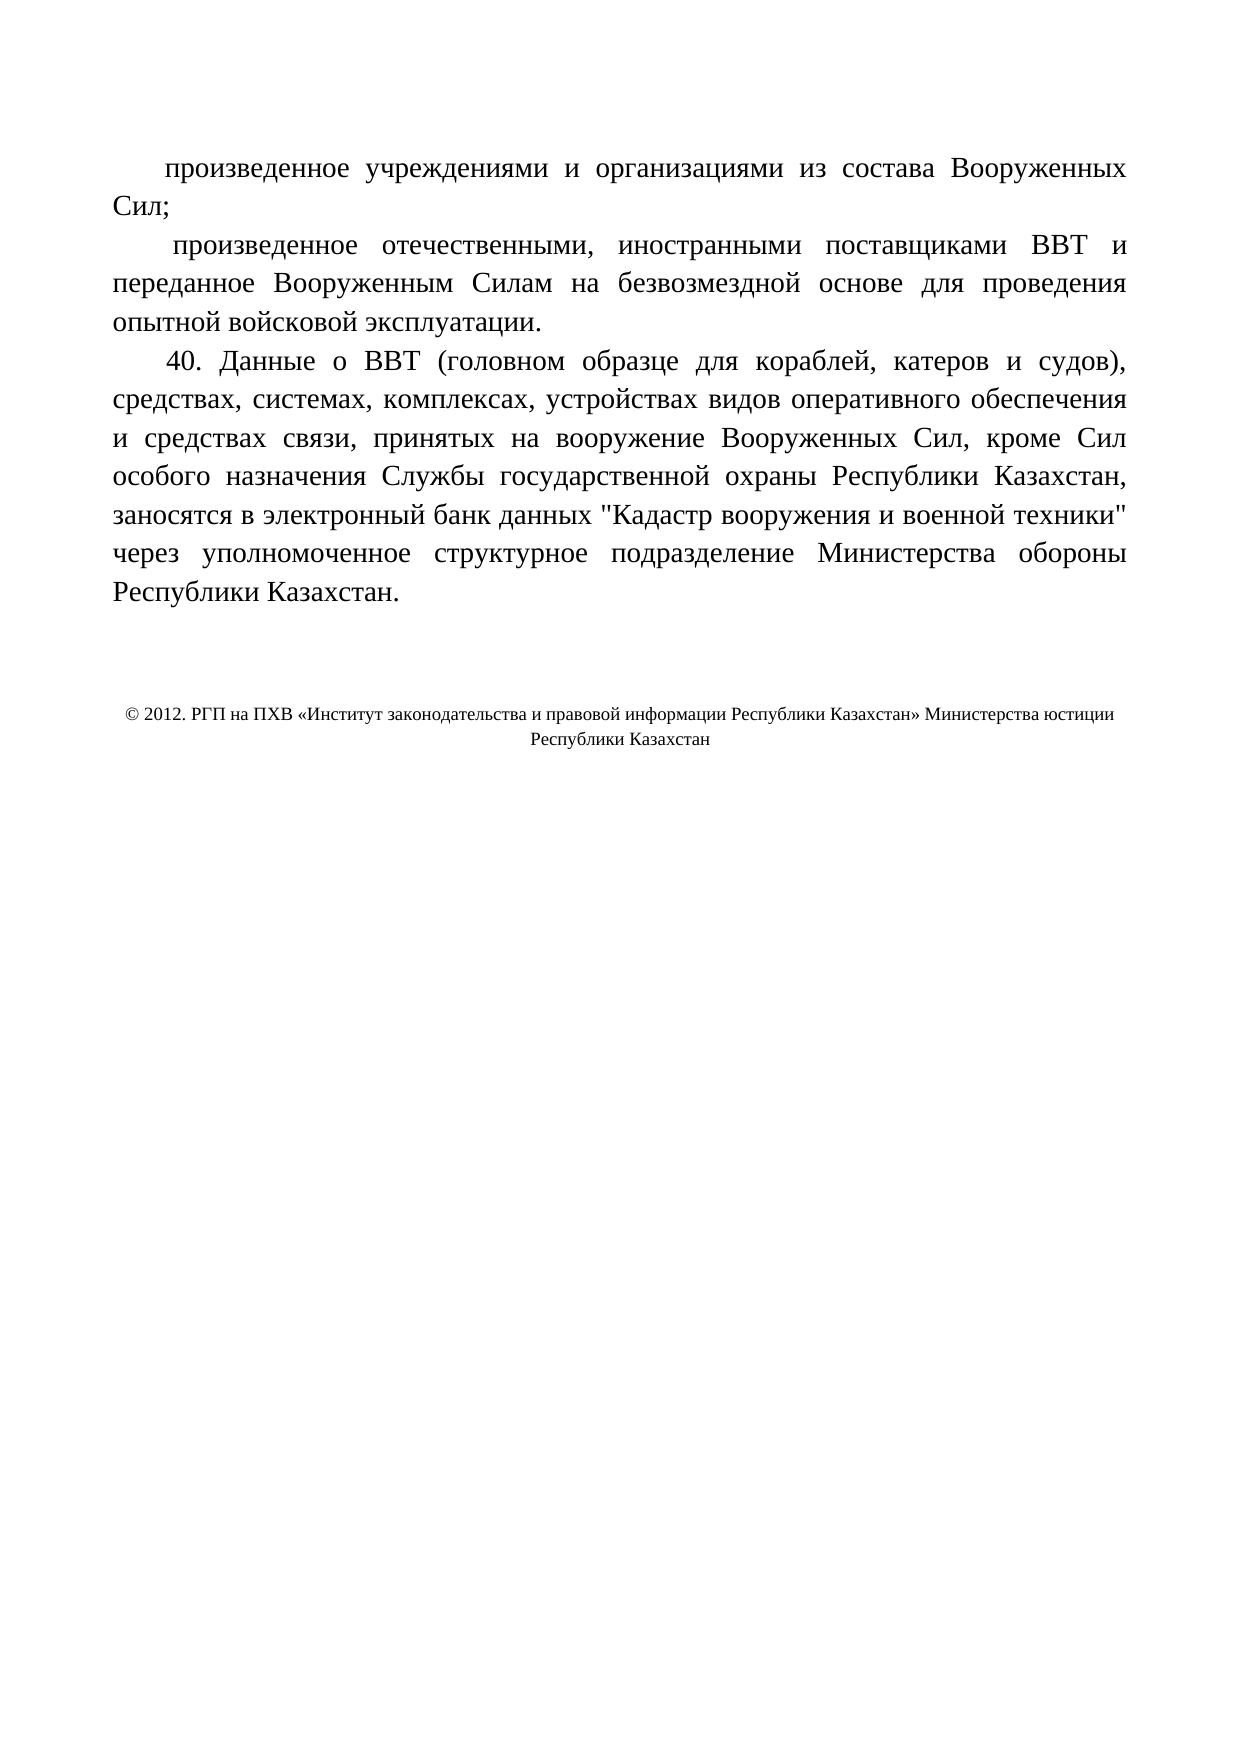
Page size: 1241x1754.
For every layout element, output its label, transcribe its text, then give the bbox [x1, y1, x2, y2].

text 40. Данные о ВВТ (головном образце для кораблей, катеров и судов), средствах, системах, комплексах, устройствах видов оперативного обеспечения и средствах связи, принятых на вооружение Вооруженных Сил, кроме Сил особого назначения Службы государственной охраны Республики Казахстан, заносятся в электронный банк данных "Кадастр вооружения и военной техники" через уполномоченное структурное подразделение Министерства обороны Республики Казахстан. [112, 343, 1128, 607]
text произведенное отечественными, иностранными поставщиками ВВТ и переданное Вооруженным Силам на безвозмездной основе для проведения опытной войсковой эксплуатации. [112, 227, 1128, 338]
text © 2012. РГП на ПХВ «Институт законодательства и правовой информации Республики Казахстан» Министерства юстиции Республики Казахстан [112, 703, 1128, 749]
text произведенное учреждениями и организациями из состава Вооруженных Сил; [112, 150, 1128, 222]
